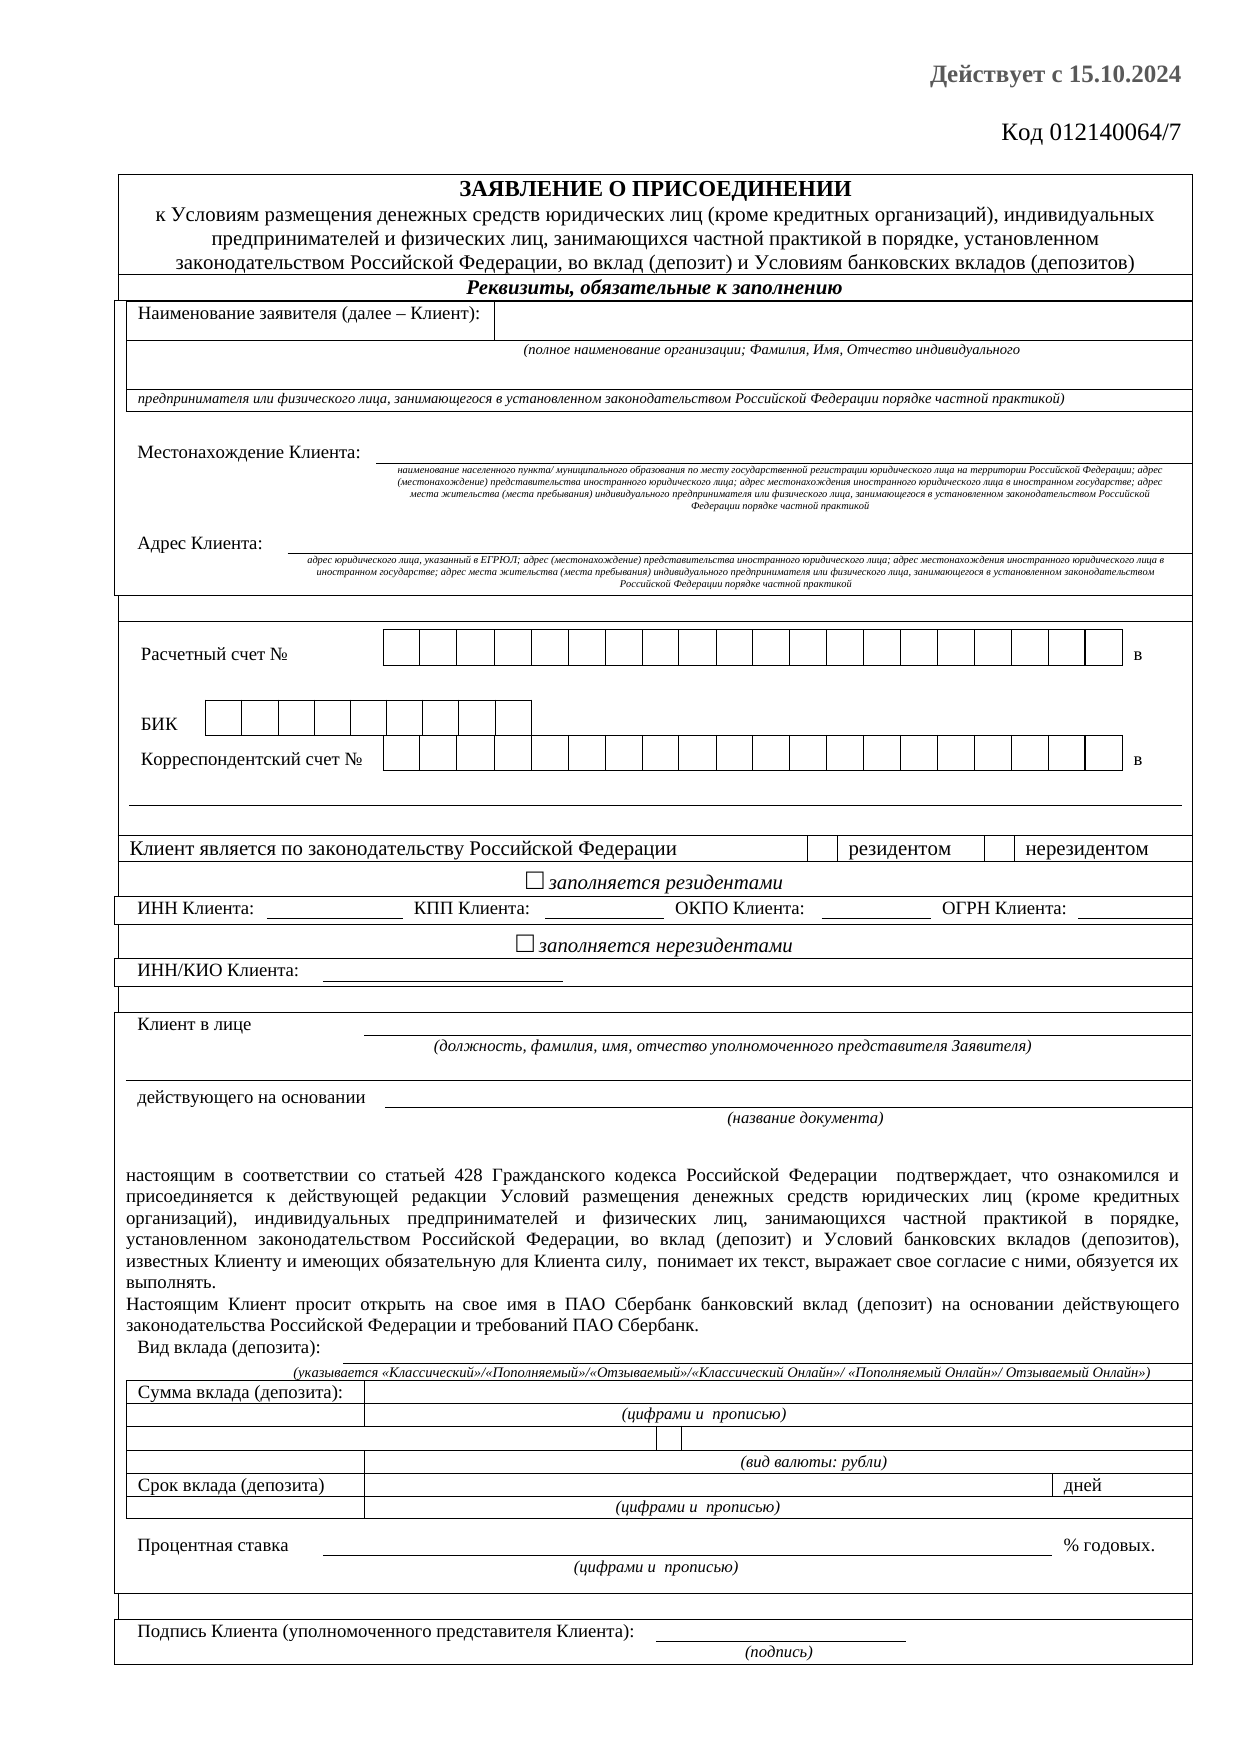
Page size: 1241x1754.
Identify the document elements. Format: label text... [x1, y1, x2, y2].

table_cell настоящим в соответствии со статьей 428 Гражданского кодекса Российской Федерации подтверждает, что ознакомился и присоединяется к действующей редакции Условий размещения денежных средств юридических лиц (кроме кредитных организаций), индивидуальных предпринимателей и физических лиц, занимающихся частной практикой в порядке, установленном законодательством Российской Федерации, во вклад (депозит) и Условий банковских вкладов (депозитов), известных Клиенту и имеющих обязательную для Клиента силу, понимает их текст, выражает свое согласие с ними, обязуется их выполнять. Настоящим Клиент просит открыть на свое имя в ПАО Сбербанк банковский вклад (депозит) на основании действующего законодательства Российской Федерации и требований ПАО Сбербанк. (указывается «Классический»/«Пополняемый»/«Отзываемый»/«Классический Онлайн»/ «Пополняемый Онлайн»/ Отзываемый Онлайн») [115, 1013, 1192, 1592]
table_cell [808, 836, 837, 861]
table_cell [985, 836, 1014, 861]
table_cell □ заполняется нерезидентами [119, 925, 1192, 958]
table_cell [119, 622, 1192, 835]
text Код 012140064/7 [118, 117, 1181, 145]
table_cell резидентом [838, 836, 984, 861]
table_cell Клиент является по законодательству Российской Федерации [119, 836, 807, 861]
table_cell □ заполняется резидентами [119, 862, 1192, 896]
table_cell [115, 301, 1192, 595]
table_cell [119, 596, 1192, 621]
table_cell [119, 1594, 1192, 1618]
table_header ЗАЯВЛЕНИЕ О ПРИСОЕДИНЕНИИ к Условиям размещения денежных средств юридических лиц (кроме кредитных организаций), индивидуальных предпринимателей и физических лиц, занимающихся частной практикой в порядке, установленном законодательством Российской Федерации, во вклад (депозит) и Условиям банковских вкладов (депозитов) [119, 175, 1192, 274]
table_cell [115, 1620, 1192, 1664]
table_cell [119, 987, 1192, 1012]
table_cell [115, 959, 1192, 986]
table_cell [115, 897, 1192, 924]
text Действует с 15.10.2024 [118, 59, 1181, 88]
table_cell нерезидентом [1015, 836, 1192, 861]
table_cell Реквизиты, обязательные к заполнению [119, 275, 1192, 300]
